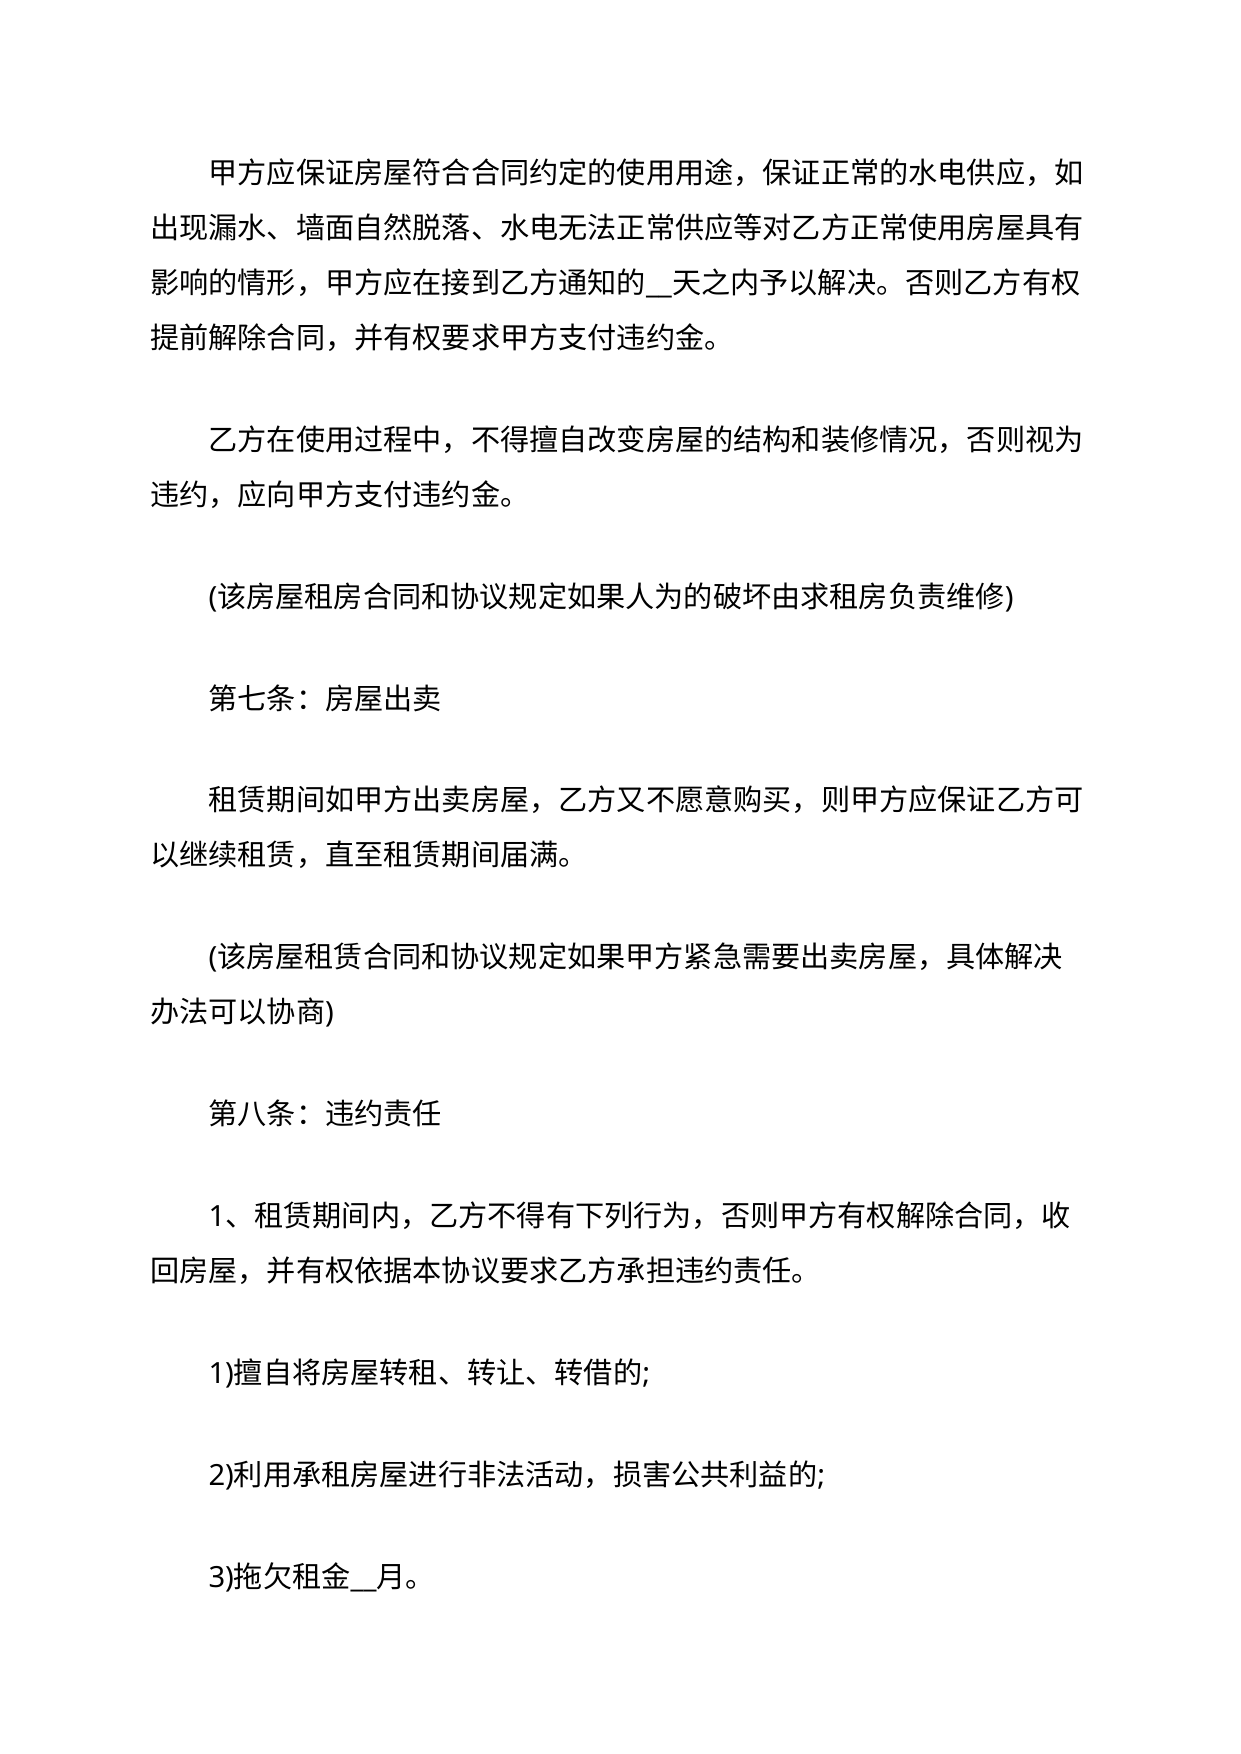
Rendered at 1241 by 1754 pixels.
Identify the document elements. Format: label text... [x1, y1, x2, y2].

text 1、租赁期间内，乙方不得有下列行为，否则甲方有权解除合同，收回房屋，并有权依据本协议要求乙方承担违约责任。 [150, 1192, 1090, 1290]
text 甲方应保证房屋符合合同约定的使用用途，保证正常的水电供应，如出现漏水、墙面自然脱落、水电无法正常供应等对乙方正常使用房屋具有影响的情形，甲方应在接到乙方通知的__天之内予以解决。否则乙方有权提前解除合同，并有权要求甲方支付违约金。 [150, 150, 1090, 357]
text 第七条：房屋出卖 [150, 675, 1090, 717]
text 第八条：违约责任 [150, 1091, 1090, 1133]
text 乙方在使用过程中，不得擅自改变房屋的结构和装修情况，否则视为违约，应向甲方支付违约金。 [150, 417, 1090, 514]
text 2)利用承租房屋进行非法活动，损害公共利益的; [150, 1451, 1090, 1493]
text (该房屋租赁合同和协议规定如果甲方紧急需要出卖房屋，具体解决办法可以协商) [150, 934, 1090, 1031]
text 1)擅自将房屋转租、转让、转借的; [150, 1349, 1090, 1392]
text (该房屋租房合同和协议规定如果人为的破坏由求租房负责维修) [150, 573, 1090, 616]
text 租赁期间如甲方出卖房屋，乙方又不愿意购买，则甲方应保证乙方可以继续租赁，直至租赁期间届满。 [150, 777, 1090, 874]
text 3)拖欠租金__月。 [150, 1553, 1090, 1596]
